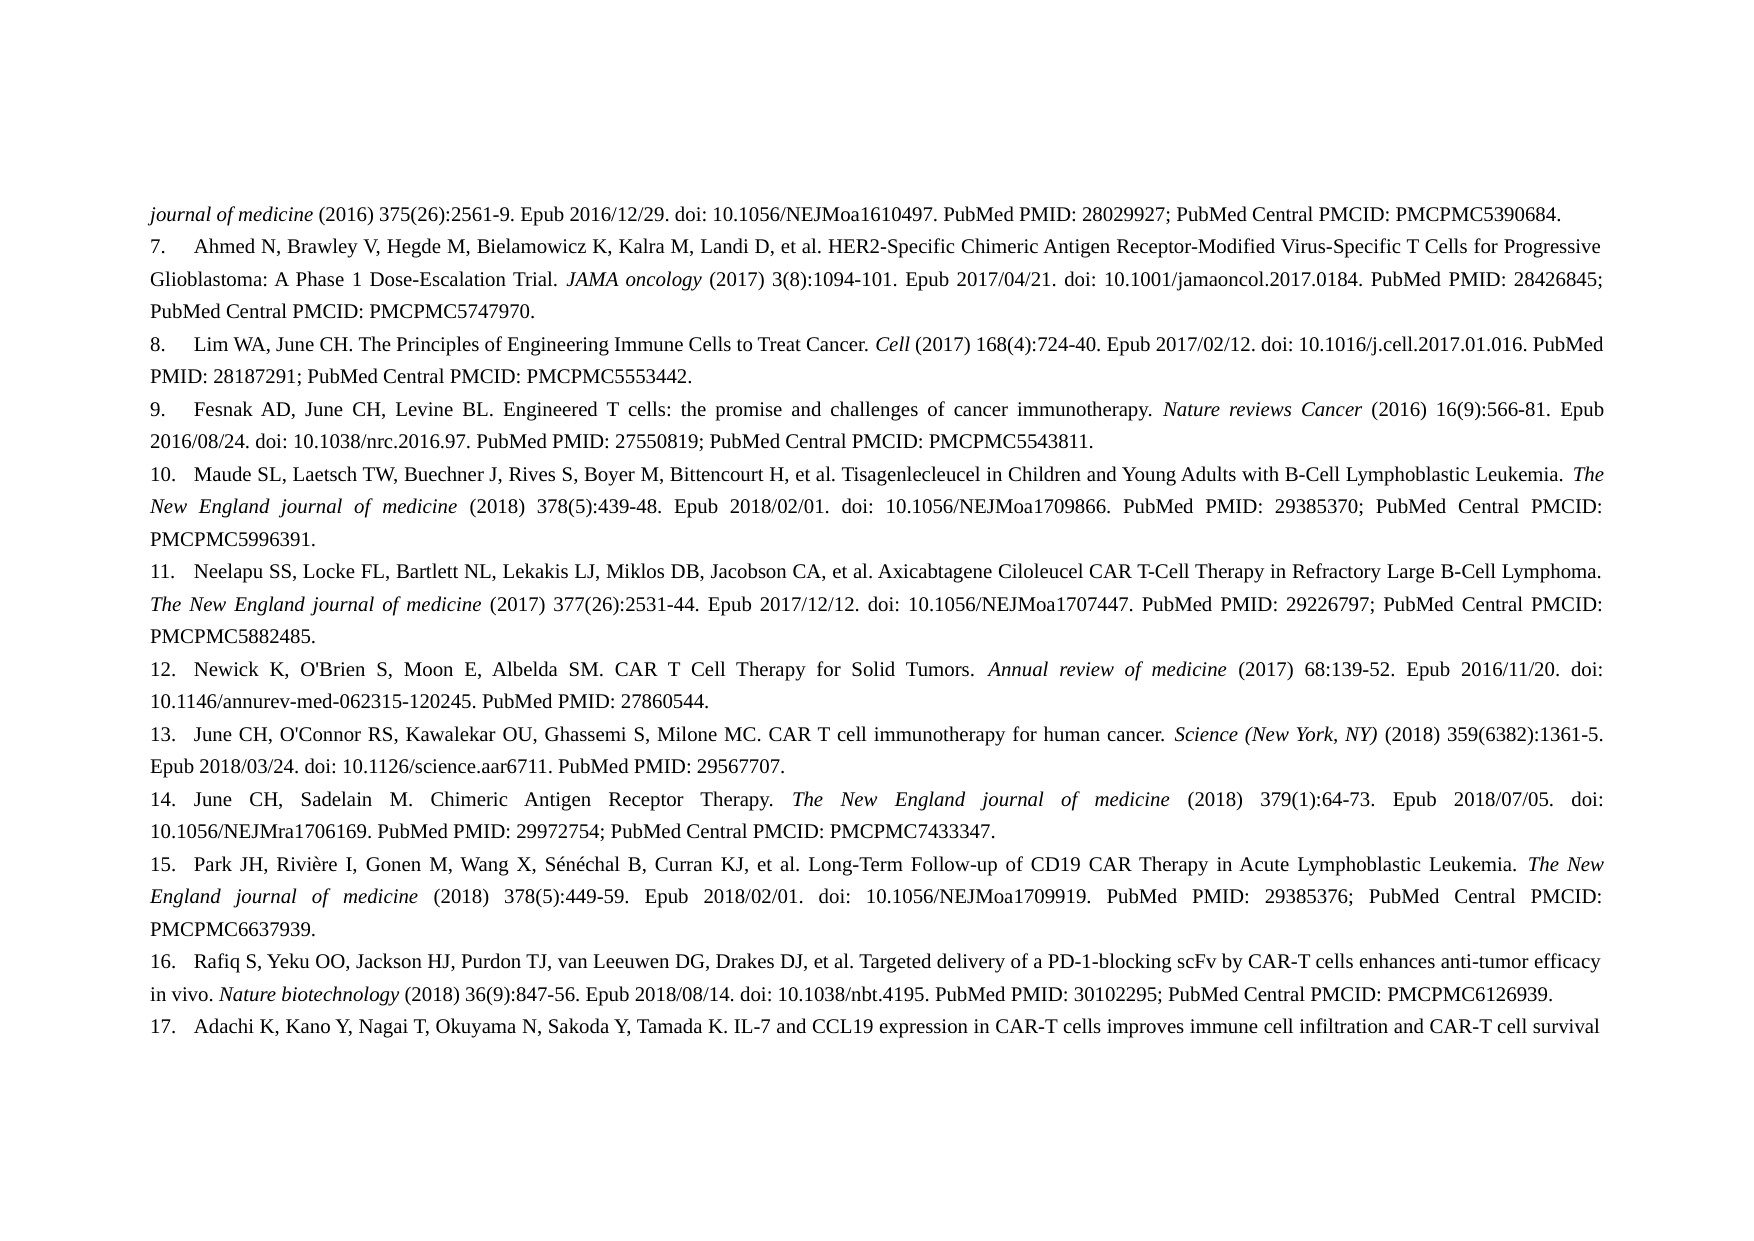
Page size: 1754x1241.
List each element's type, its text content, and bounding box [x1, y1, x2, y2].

text 11. Neelapu SS, Locke FL, Bartlett NL, Lekakis LJ, Miklos DB, Jacobson CA, et al. Axicabtagene Ciloleucel CAR T-Cell Therapy in Refractory Large B-Cell Lymphoma. The New England journal of medicine (2017) 377(26):2531-44. Epub 2017/12/12. doi: 10.1056/NEJMoa1707447. PubMed PMID: 29226797; PubMed Central PMCID: PMCPMC5882485. [150, 555, 1604, 653]
text 16. Rafiq S, Yeku OO, Jackson HJ, Purdon TJ, van Leeuwen DG, Drakes DJ, et al. Targeted delivery of a PD-1-blocking scFv by CAR-T cells enhances anti-tumor efficacy in vivo. Nature biotechnology (2018) 36(9):847-56. Epub 2018/08/14. doi: 10.1038/nbt.4195. PubMed PMID: 30102295; PubMed Central PMCID: PMCPMC6126939. [150, 945, 1604, 1010]
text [150, 1010, 1604, 1043]
text 9. Fesnak AD, June CH, Levine BL. Engineered T cells: the promise and challenges of cancer immunotherapy. Nature reviews Cancer (2016) 16(9):566-81. Epub 2016/08/24. doi: 10.1038/nrc.2016.97. PubMed PMID: 27550819; PubMed Central PMCID: PMCPMC5543811. [150, 393, 1604, 458]
text 15. Park JH, Rivière I, Gonen M, Wang X, Sénéchal B, Curran KJ, et al. Long-Term Follow-up of CD19 CAR Therapy in Acute Lymphoblastic Leukemia. The New England journal of medicine (2018) 378(5):449-59. Epub 2018/02/01. doi: 10.1056/NEJMoa1709919. PubMed PMID: 29385376; PubMed Central PMCID: PMCPMC6637939. [150, 848, 1604, 945]
text 13. June CH, O'Connor RS, Kawalekar OU, Ghassemi S, Milone MC. CAR T cell immunotherapy for human cancer. Science (New York, NY) (2018) 359(6382):1361-5. Epub 2018/03/24. doi: 10.1126/science.aar6711. PubMed PMID: 29567707. [150, 718, 1604, 783]
text 10. Maude SL, Laetsch TW, Buechner J, Rives S, Boyer M, Bittencourt H, et al. Tisagenlecleucel in Children and Young Adults with B-Cell Lymphoblastic Leukemia. The New England journal of medicine (2018) 378(5):439-48. Epub 2018/02/01. doi: 10.1056/NEJMoa1709866. PubMed PMID: 29385370; PubMed Central PMCID: PMCPMC5996391. [150, 458, 1604, 555]
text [150, 198, 1604, 230]
text 14. June CH, Sadelain M. Chimeric Antigen Receptor Therapy. The New England journal of medicine (2018) 379(1):64-73. Epub 2018/07/05. doi: 10.1056/NEJMra1706169. PubMed PMID: 29972754; PubMed Central PMCID: PMCPMC7433347. [150, 783, 1604, 848]
text 12. Newick K, O'Brien S, Moon E, Albelda SM. CAR T Cell Therapy for Solid Tumors. Annual review of medicine (2017) 68:139-52. Epub 2016/11/20. doi: 10.1146/annurev-med-062315-120245. PubMed PMID: 27860544. [150, 653, 1604, 718]
text 7. Ahmed N, Brawley V, Hegde M, Bielamowicz K, Kalra M, Landi D, et al. HER2-Specific Chimeric Antigen Receptor-Modified Virus-Specific T Cells for Progressive Glioblastoma: A Phase 1 Dose-Escalation Trial. JAMA oncology (2017) 3(8):1094-101. Epub 2017/04/21. doi: 10.1001/jamaoncol.2017.0184. PubMed PMID: 28426845; PubMed Central PMCID: PMCPMC5747970. [150, 230, 1604, 328]
text 8. Lim WA, June CH. The Principles of Engineering Immune Cells to Treat Cancer. Cell (2017) 168(4):724-40. Epub 2017/02/12. doi: 10.1016/j.cell.2017.01.016. PubMed PMID: 28187291; PubMed Central PMCID: PMCPMC5553442. [150, 328, 1604, 393]
